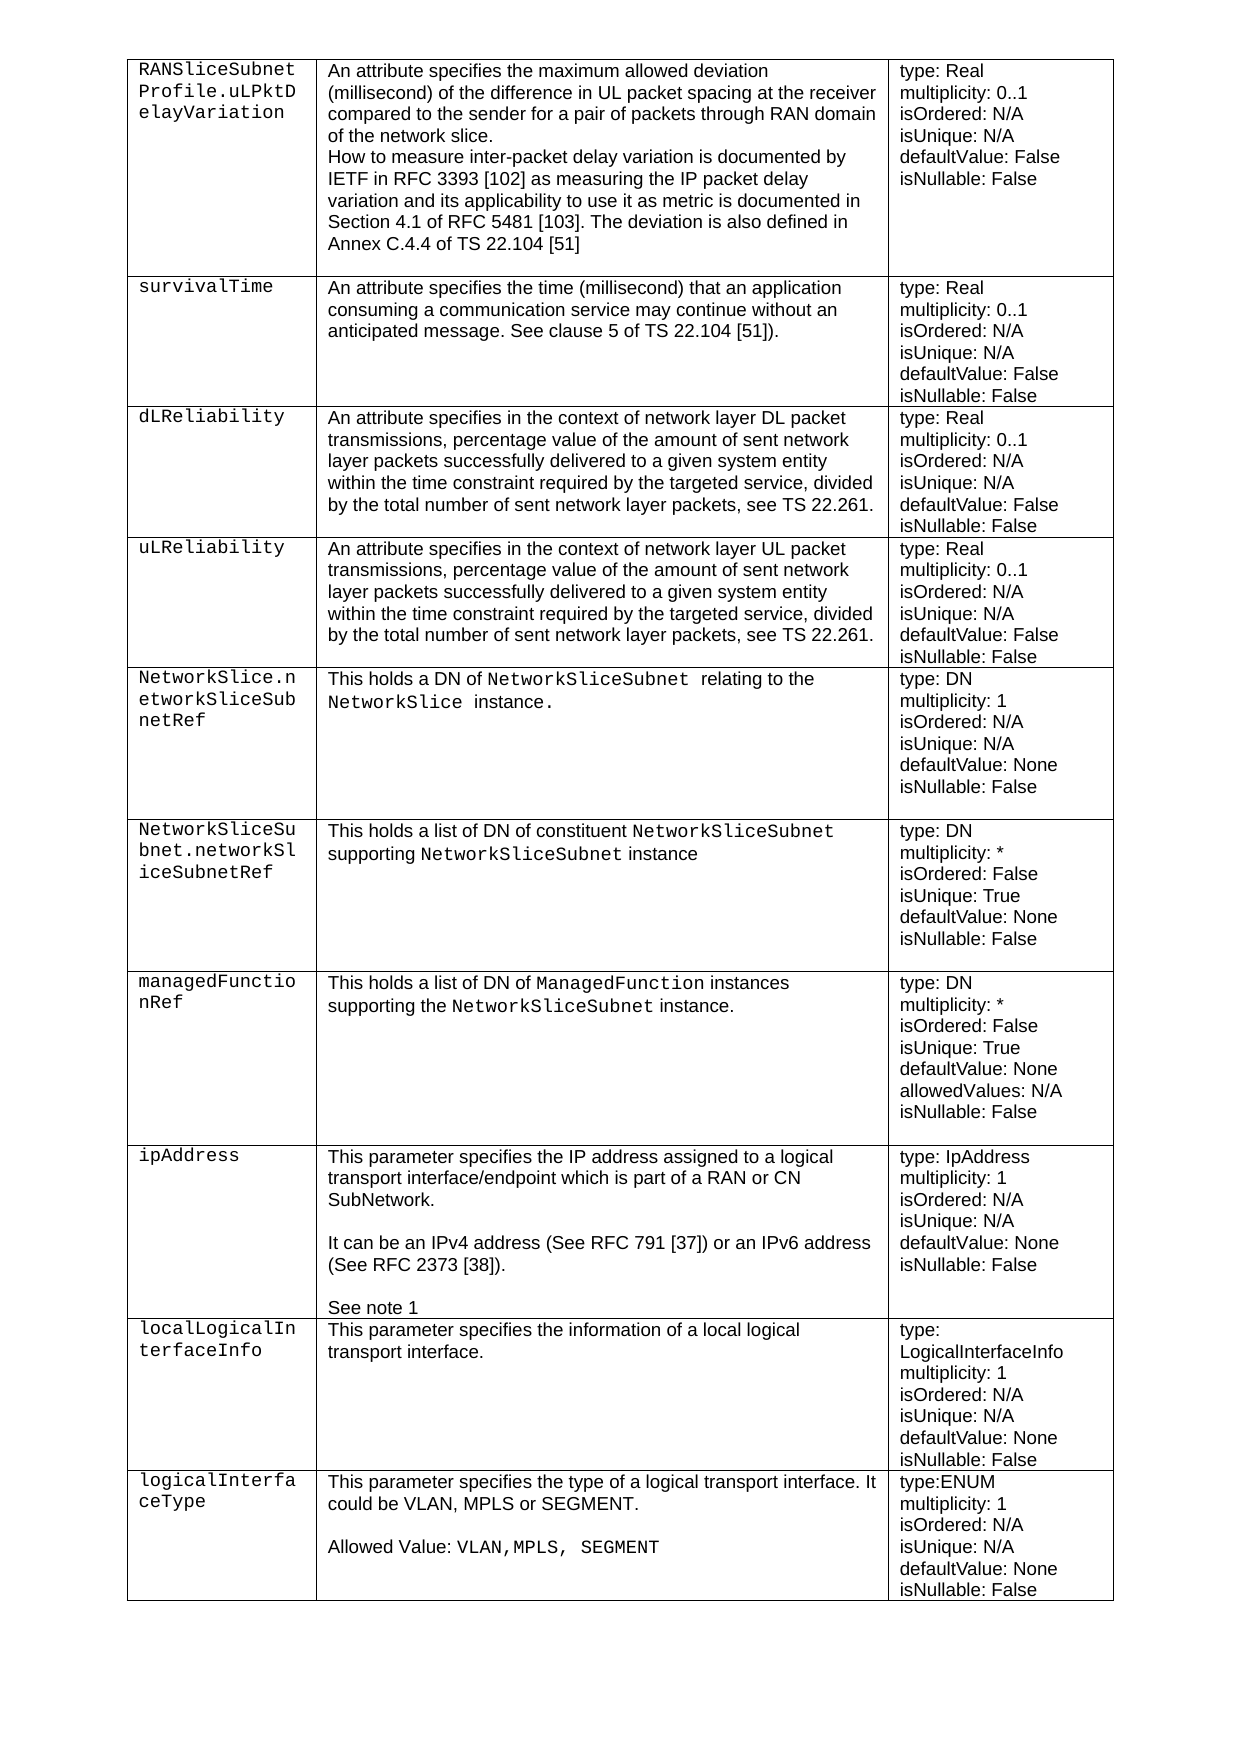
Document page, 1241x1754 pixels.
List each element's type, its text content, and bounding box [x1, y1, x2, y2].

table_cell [889, 60, 1113, 276]
table_cell An attribute specifies in the context of network layer DL packet transmissions, percentage value of the amount of sent network layer packets successfully delivered to a given system entity within the time constraint required by the targeted service, divided by the total number of sent network layer packets, see TS 22.261. [317, 407, 888, 537]
table_cell This holds a DN of NetworkSliceSubnet relating to the NetworkSlice instance. [317, 668, 888, 819]
table_cell NetworkSlice.networkSliceSubnetRef [128, 668, 316, 819]
table_cell type:ENUM multiplicity: 1 isOrdered: N/A isUnique: N/A defaultValue: None isNullable: False [889, 1471, 1113, 1600]
table_cell An attribute specifies the time (millisecond) that an application consuming a communication service may continue without an anticipated message. See clause 5 of TS 22.104 [51]). [317, 277, 888, 406]
table_cell localLogicalInterfaceInfo [128, 1319, 316, 1470]
table_cell logicalInterfaceType [128, 1471, 316, 1600]
table_cell type: Real multiplicity: 0..1 isOrdered: N/A isUnique: N/A defaultValue: False isNullable: False [889, 277, 1113, 406]
table_cell This parameter specifies the type of a logical transport interface. It could be VLAN, MPLS or SEGMENT. Allowed Value: VLAN,MPLS, SEGMENT [317, 1471, 888, 1600]
table_cell NetworkSliceSubnet.networkSliceSubnetRef [128, 820, 316, 971]
table_cell This parameter specifies the IP address assigned to a logical transport interface/endpoint which is part of a RAN or CN SubNetwork. It can be an IPv4 address (See RFC 791 [37]) or an IPv6 address (See RFC 2373 [38]). See note 1 [317, 1146, 888, 1318]
table_cell This parameter specifies the information of a local logical transport interface. [317, 1319, 888, 1470]
table_cell type: DN multiplicity: * isOrdered: False isUnique: True defaultValue: None isNullable: False [889, 820, 1113, 971]
table_cell type: IpAddress multiplicity: 1 isOrdered: N/A isUnique: N/A defaultValue: None isNullable: False [889, 1146, 1113, 1318]
table_cell type: Real multiplicity: 0..1 isOrdered: N/A isUnique: N/A defaultValue: False isNullable: False [889, 407, 1113, 537]
table_cell An attribute specifies in the context of network layer UL packet transmissions, percentage value of the amount of sent network layer packets successfully delivered to a given system entity within the time constraint required by the targeted service, divided by the total number of sent network layer packets, see TS 22.261. [317, 538, 888, 667]
table_cell RANSliceSubnetProfile.uLPktDelayVariation [128, 60, 316, 276]
table_cell This holds a list of DN of constituent NetworkSliceSubnet supporting NetworkSliceSubnet instance [317, 820, 888, 971]
table_cell This holds a list of DN of ManagedFunction instances supporting the NetworkSliceSubnet instance. [317, 972, 888, 1144]
table_cell survivalTime [128, 277, 316, 406]
table_cell type: Real multiplicity: 0..1 isOrdered: N/A isUnique: N/A defaultValue: False isNullable: False [889, 538, 1113, 667]
table_cell uLReliability [128, 538, 316, 667]
table_cell dLReliability [128, 407, 316, 537]
table_cell An attribute specifies the maximum allowed deviation (millisecond) of the difference in UL packet spacing at the receiver compared to the sender for a pair of packets through RAN domain of the network slice. How to measure inter-packet delay variation is documented by IETF in RFC 3393 [102] as measuring the IP packet delay variation and its applicability to use it as metric is documented in Section 4.1 of RFC 5481 [103]. The deviation is also defined in Annex C.4.4 of TS 22.104 [51] [317, 60, 888, 276]
table_cell type: LogicalInterfaceInfo multiplicity: 1 isOrdered: N/A isUnique: N/A defaultValue: None isNullable: False [889, 1319, 1113, 1470]
table_cell type: DN multiplicity: 1 isOrdered: N/A isUnique: N/A defaultValue: None isNullable: False [889, 668, 1113, 819]
table_cell managedFunctionRef [128, 972, 316, 1144]
table_cell type: DN multiplicity: * isOrdered: False isUnique: True defaultValue: None allowedValues: N/A isNullable: False [889, 972, 1113, 1144]
table_cell ipAddress [128, 1146, 316, 1318]
